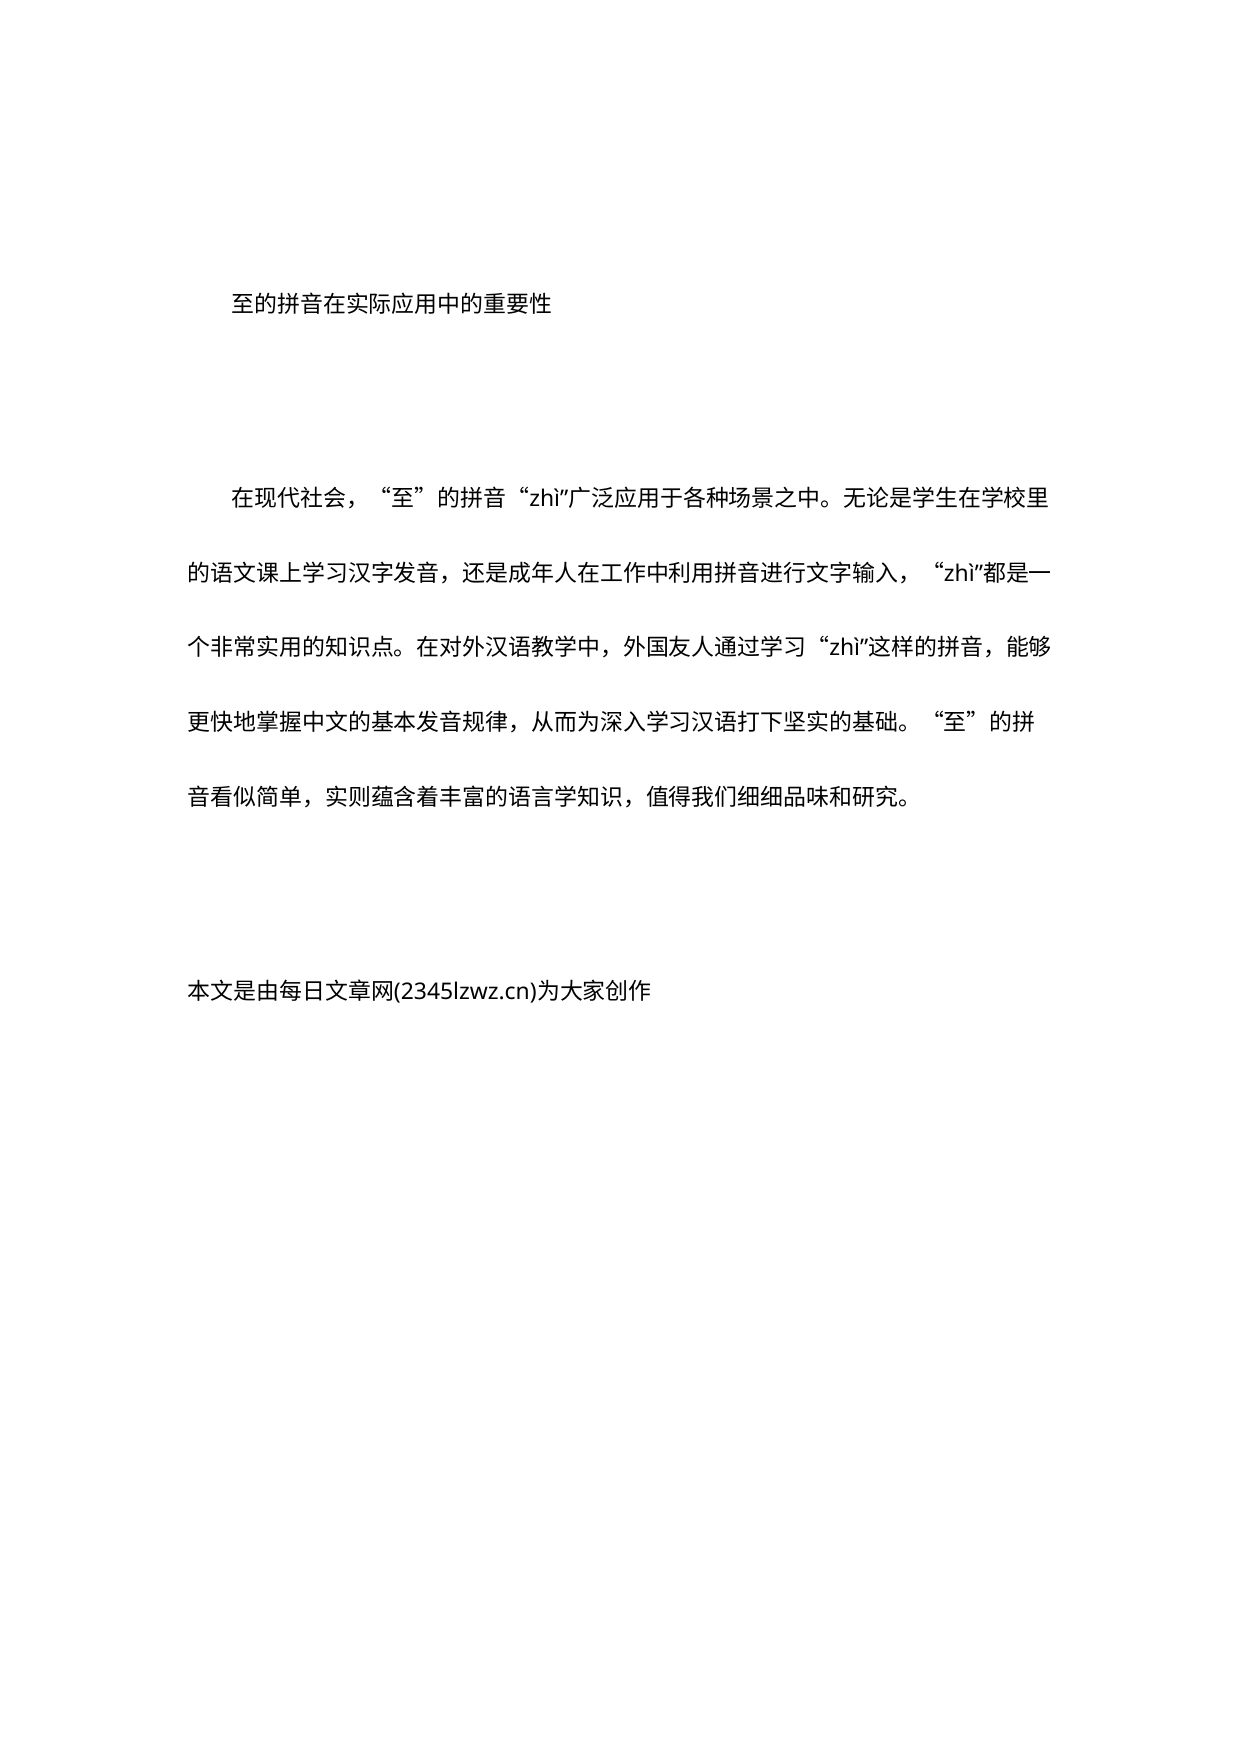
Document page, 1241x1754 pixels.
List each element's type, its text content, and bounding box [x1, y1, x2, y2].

text 在现代社会，“至”的拼音“zhì”广泛应用于各种场景之中。无论是学生在学校里的语文课上学习汉字发音，还是成年人在工作中利用拼音进行文字输入，“zhì”都是一个非常实用的知识点。在对外汉语教学中，外国友人通过学习“zhì”这样的拼音，能够更快地掌握中文的基本发音规律，从而为深入学习汉语打下坚实的基础。“至”的拼音看似简单，实则蕴含着丰富的语言学知识，值得我们细细品味和研究。 [187, 464, 1053, 828]
text 本文是由每日文章网(2345lzwz.cn)为大家创作 [187, 957, 1053, 1022]
text 至的拼音在实际应用中的重要性 [187, 270, 1053, 335]
